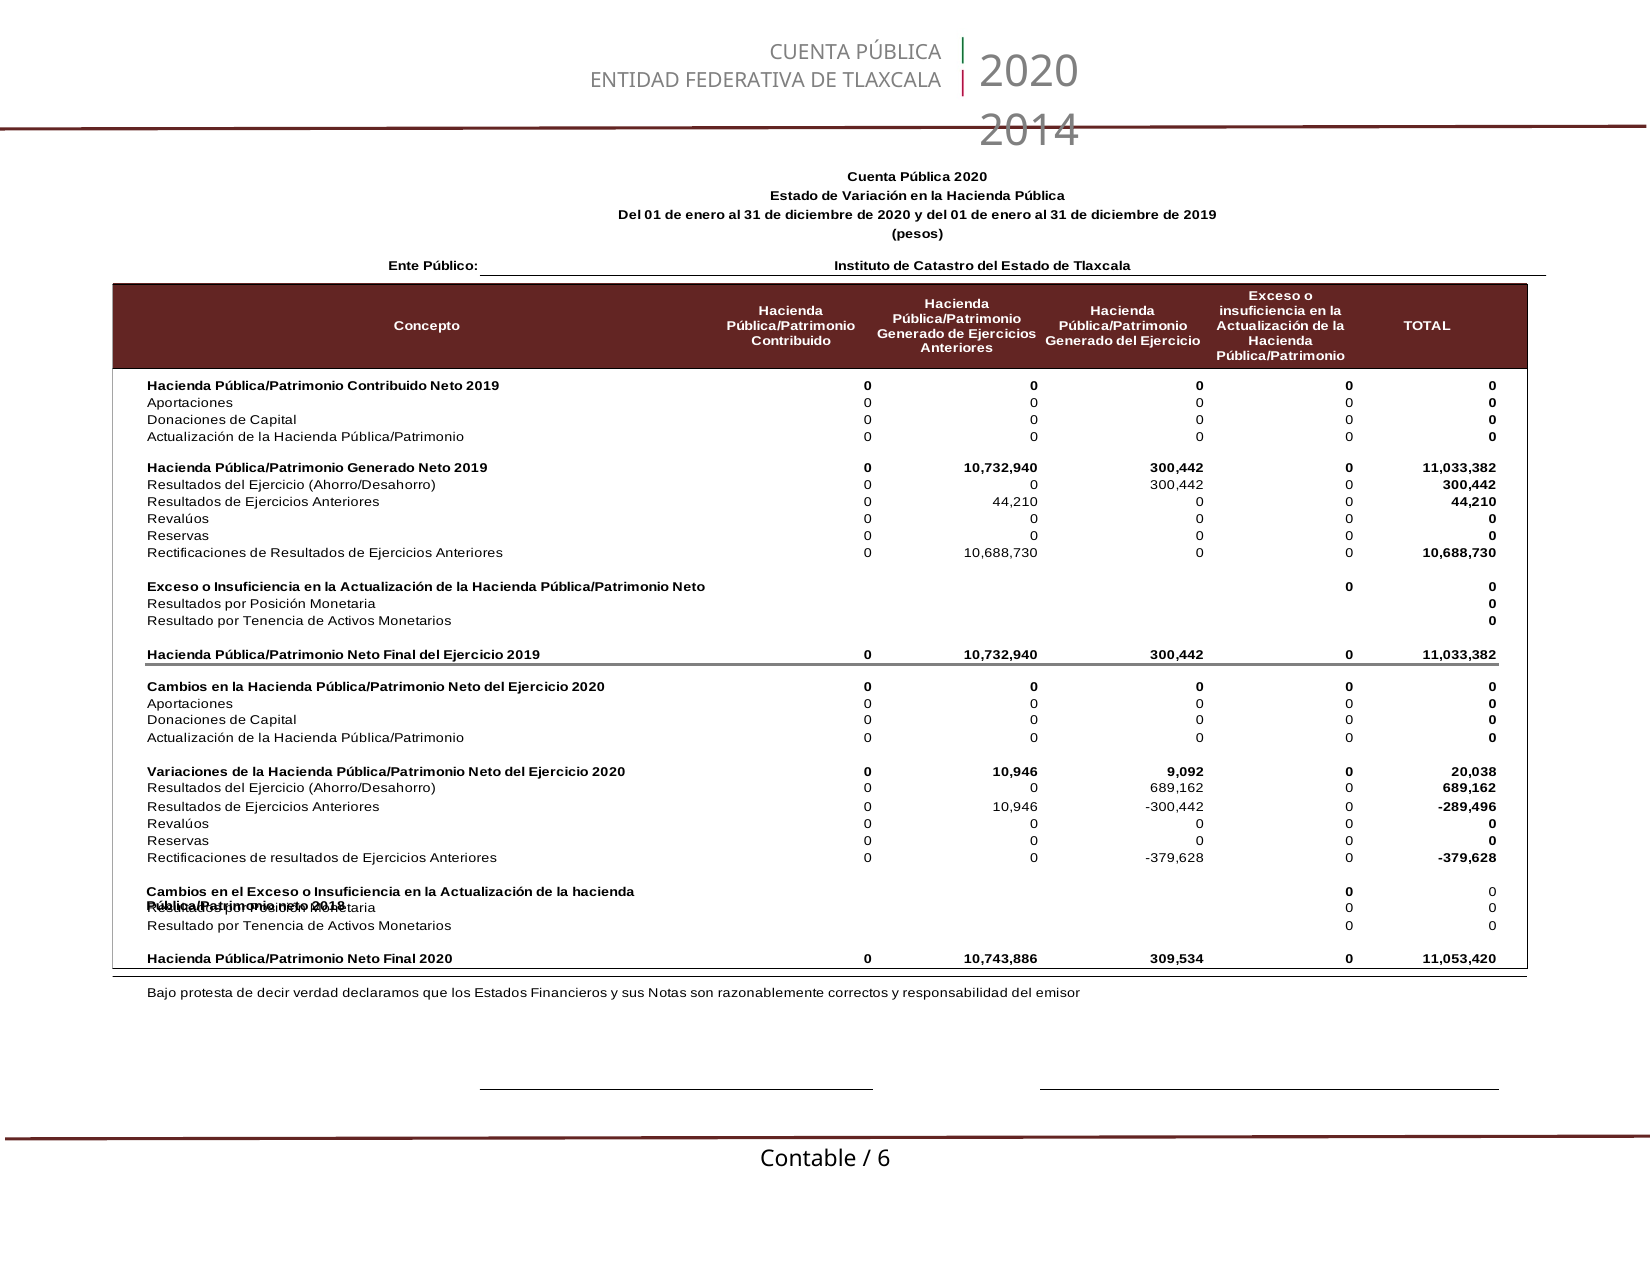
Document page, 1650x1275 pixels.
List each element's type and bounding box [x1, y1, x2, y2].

picture [956, 28, 974, 100]
